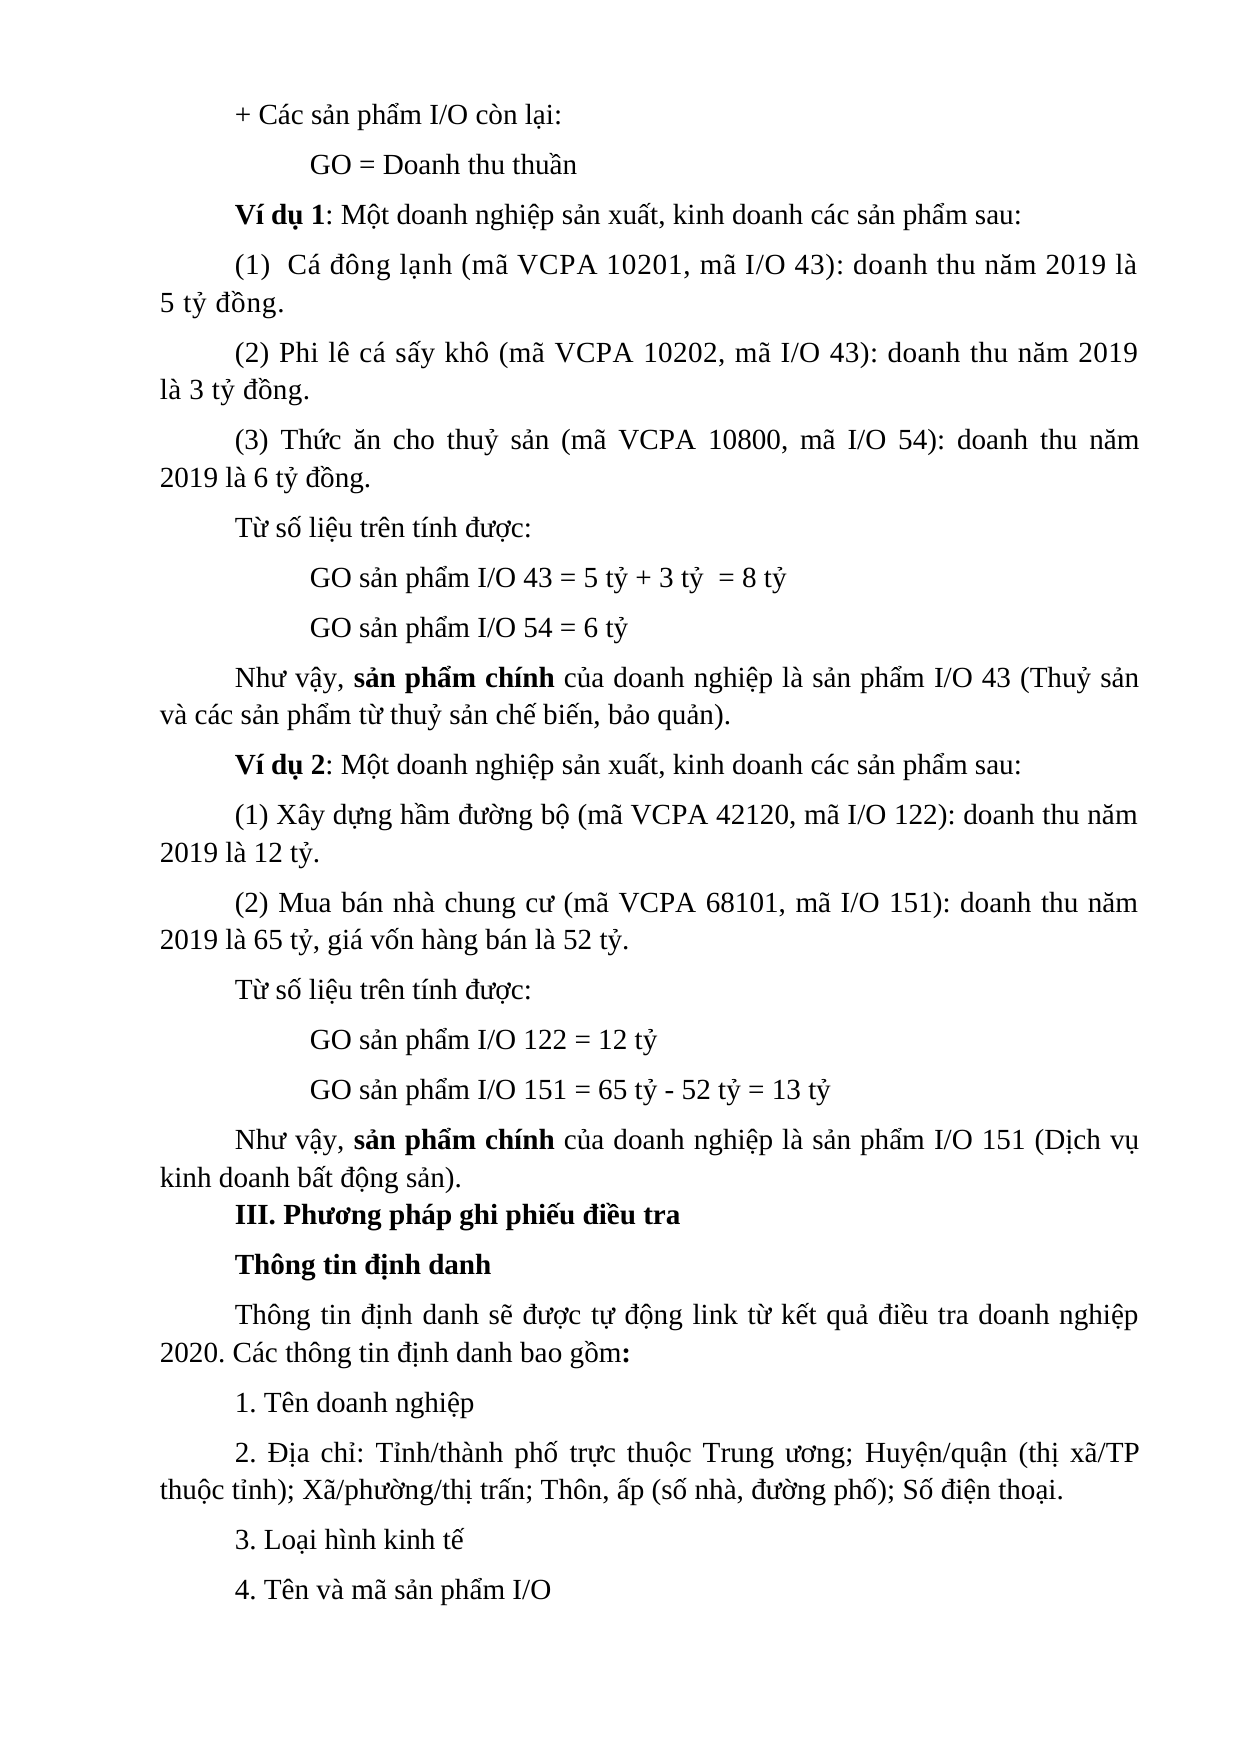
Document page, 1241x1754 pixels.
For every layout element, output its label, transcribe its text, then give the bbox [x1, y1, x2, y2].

text 1. Tên doanh nghiệp [159, 1382, 1140, 1419]
text 3. Loại hình kinh tế [159, 1519, 1140, 1557]
text GO sản phẩm I/O 43 = 5 tỷ + 3 tỷ = 8 tỷ [234, 557, 1140, 594]
text (2) Mua bán nhà chung cư (mã VCPA 68101, mã I/O 151): doanh thu năm 2019 là 65 tỷ, giá vốn hàng bán là 52 tỷ. [159, 882, 1140, 957]
text GO sản phẩm I/O 151 = 65 tỷ - 52 tỷ = 13 tỷ [234, 1069, 1140, 1107]
list Từ số liệu trên tính được: [159, 969, 1140, 1007]
text 2. Địa chỉ: Tỉnh/thành phố trực thuộc Trung ương; Huyện/quận (thị xã/TP thuộc tỉnh); Xã/phường/thị trấn; Thôn, ấp (số nhà, đường phố); Số điện thoại. [159, 1432, 1140, 1507]
list Từ số liệu trên tính được: [159, 507, 1140, 544]
text Thông tin định danh sẽ được tự động link từ kết quả điều tra doanh nghiệp 2020. Các thông tin định danh bao gồm: [159, 1294, 1140, 1369]
text (3) Thức ăn cho thuỷ sản (mã VCPA 10800, mã I/O 54): doanh thu năm 2019 là 6 tỷ đồng. [159, 419, 1140, 494]
text 4. Tên và mã sản phẩm I/O [159, 1569, 1140, 1607]
text GO sản phẩm I/O 122 = 12 tỷ [234, 1019, 1140, 1057]
text (1) Cá đông lạnh (mã VCPA 10201, mã I/O 43): doanh thu năm 2019 là 5 tỷ đồng. [159, 244, 1140, 319]
text GO sản phẩm I/O 54 = 6 tỷ [234, 607, 1140, 644]
list III. Phương pháp ghi phiếu điều tra [159, 1194, 1140, 1232]
text GO = Doanh thu thuần [234, 144, 1140, 182]
list Như vậy, sản phẩm chính của doanh nghiệp là sản phẩm I/O 43 (Thuỷ sản và các sản phẩm từ thuỷ sản chế biến, bảo quản). [159, 657, 1140, 732]
text + Các sản phẩm I/O còn lại: [159, 94, 1140, 132]
text (1) Xây dựng hầm đường bộ (mã VCPA 42120, mã I/O 122): doanh thu năm 2019 là 12 tỷ. [159, 794, 1140, 869]
text (2) Phi lê cá sấy khô (mã VCPA 10202, mã I/O 43): doanh thu năm 2019 là 3 tỷ đồng. [159, 332, 1140, 407]
text Thông tin định danh [159, 1244, 1140, 1282]
text Ví dụ 1: Một doanh nghiệp sản xuất, kinh doanh các sản phẩm sau: [159, 194, 1140, 232]
text Ví dụ 2: Một doanh nghiệp sản xuất, kinh doanh các sản phẩm sau: [159, 744, 1140, 782]
list Như vậy, sản phẩm chính của doanh nghiệp là sản phẩm I/O 151 (Dịch vụ kinh doanh bất động sản). [159, 1119, 1140, 1194]
